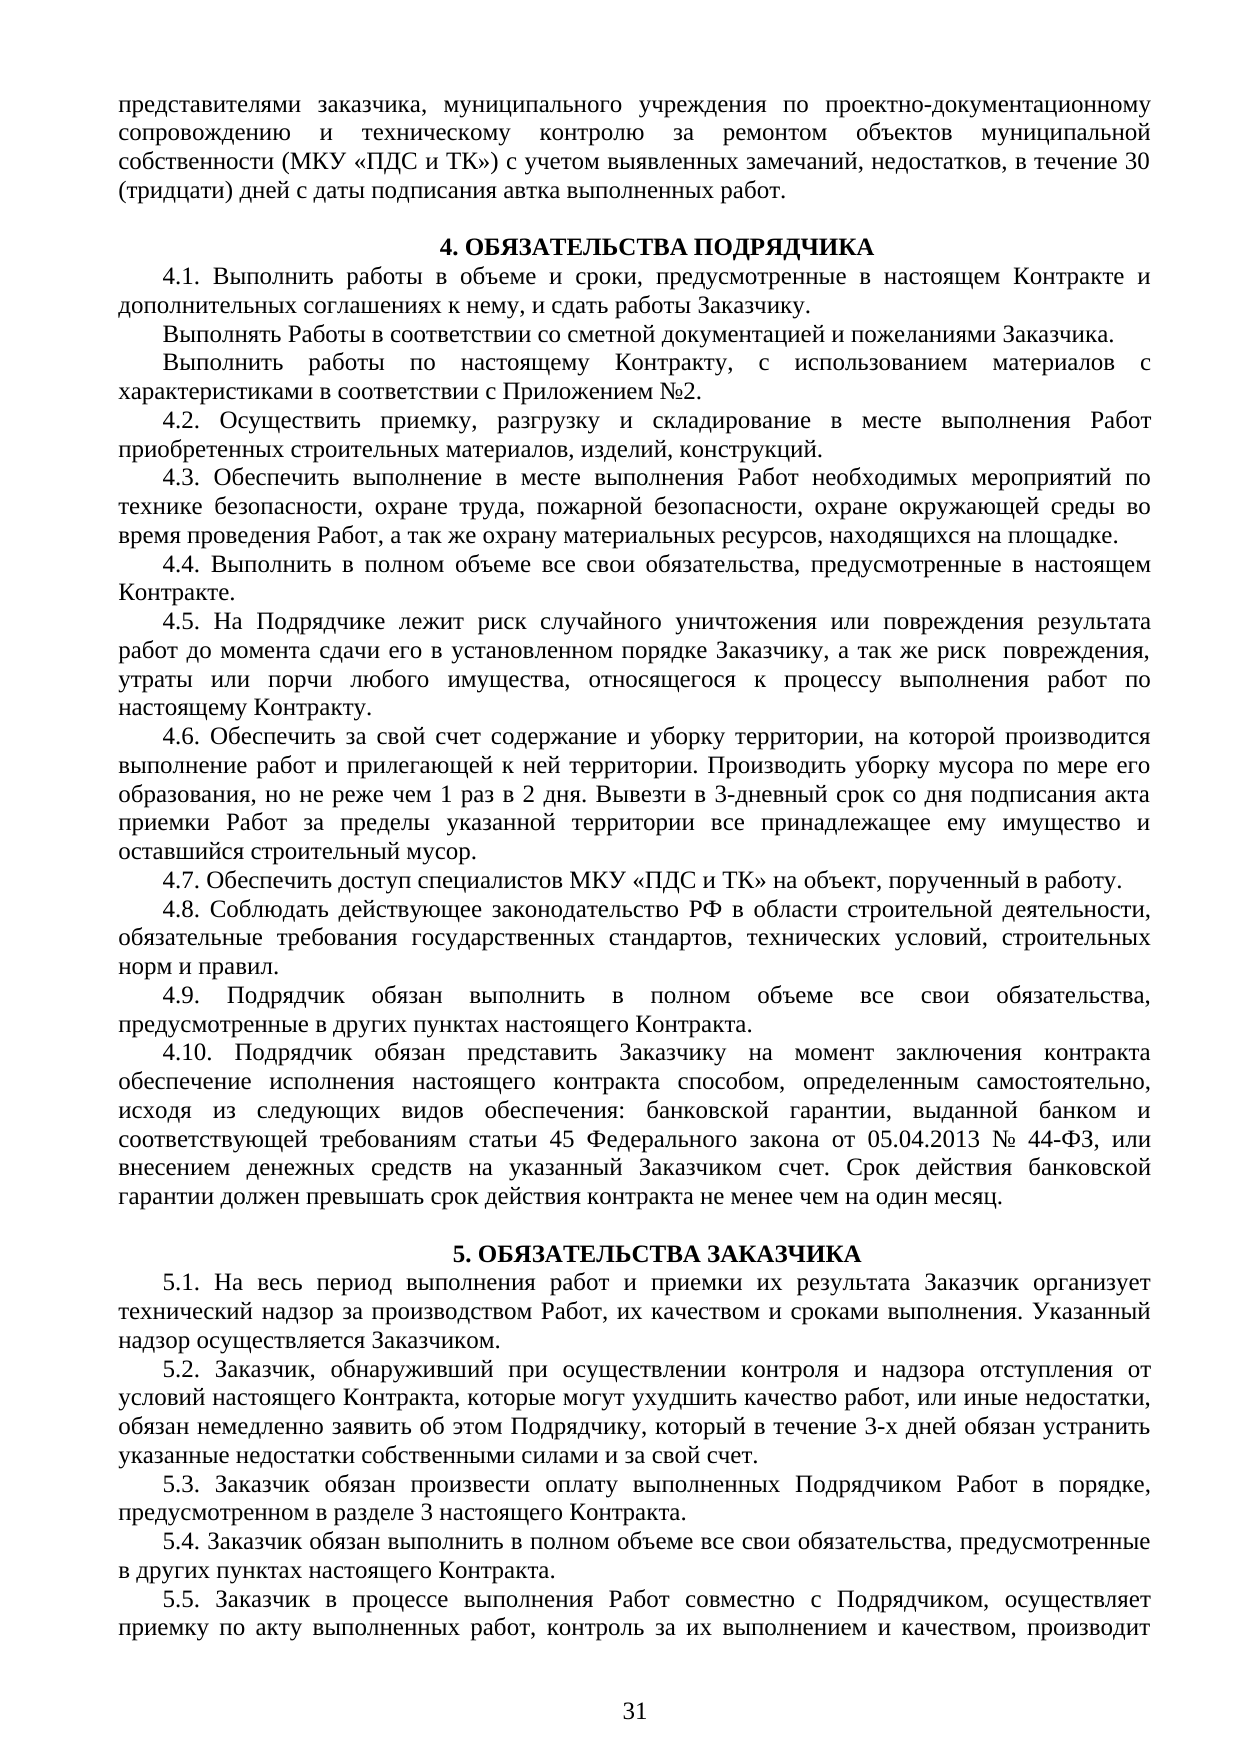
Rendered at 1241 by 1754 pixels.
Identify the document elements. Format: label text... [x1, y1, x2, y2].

text 4.6. Обеспечить за свой счет содержание и уборку территории, на которой производится выполнение работ и прилегающей к ней территории. Производить уборку мусора по мере его образования, но не реже чем 1 раз в 2 дня. Вывезти в 3-дневный срок со дня подписания акта приемки Работ за пределы указанной территории все принадлежащее ему имущество и оставшийся строительный мусор. [118, 721, 1152, 865]
text 4.8. Соблюдать действующее законодательство РФ в области строительной деятельности, обязательные требования государственных стандартов, технических условий, строительных норм и правил. [118, 894, 1152, 980]
text 4.4. Выполнить в полном объеме все свои обязательства, предусмотренные в настоящем Контракте. [118, 549, 1152, 606]
text Выполнять Работы в соответствии со сметной документацией и пожеланиями Заказчика. [118, 319, 1152, 347]
text 4. ОБЯЗАТЕЛЬСТВА ПОДРЯДЧИКА [118, 232, 1152, 261]
text 5.2. Заказчик, обнаруживший при осуществлении контроля и надзора отступления от условий настоящего Контракта, которые могут ухудшить качество работ, или иные недостатки, обязан немедленно заявить об этом Подрядчику, который в течение 3-х дней обязан устранить указанные недостатки собственными силами и за свой счет. [118, 1354, 1152, 1469]
text 5.3. Заказчик обязан произвести оплату выполненных Подрядчиком Работ в порядке, предусмотренном в разделе 3 настоящего Контракта. [118, 1469, 1152, 1526]
text 4.2. Осуществить приемку, разгрузку и складирование в месте выполнения Работ приобретенных строительных материалов, изделий, конструкций. [118, 405, 1152, 462]
text 4.5. На Подрядчике лежит риск случайного уничтожения или повреждения результата работ до момента сдачи его в установленном порядке Заказчику, а так же риск повреждения, утраты или порчи любого имущества, относящегося к процессу выполнения работ по настоящему Контракту. [118, 606, 1152, 721]
text 4.7. Обеспечить доступ специалистов МКУ «ПДС и ТК» на объект, порученный в работу. [118, 865, 1152, 894]
text 4.9. Подрядчик обязан выполнить в полном объеме все свои обязательства, предусмотренные в других пунктах настоящего Контракта. [118, 980, 1152, 1037]
text 4.3. Обеспечить выполнение в месте выполнения Работ необходимых мероприятий по технике безопасности, охране труда, пожарной безопасности, охране окружающей среды во время проведения Работ, а так же охрану материальных ресурсов, находящихся на площадке. [118, 462, 1152, 549]
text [118, 1584, 1152, 1641]
text 4.1. Выполнить работы в объеме и сроки, предусмотренные в настоящем Контракте и дополнительных соглашениях к нему, и сдать работы Заказчику. [118, 261, 1152, 319]
text 5.4. Заказчик обязан выполнить в полном объеме все свои обязательства, предусмотренные в других пунктах настоящего Контракта. [118, 1526, 1152, 1584]
text 5.1. На весь период выполнения работ и приемки их результата Заказчик организует технический надзор за производством Работ, их качеством и сроками выполнения. Указанный надзор осуществляется Заказчиком. [118, 1267, 1152, 1354]
text 5. ОБЯЗАТЕЛЬСТВА ЗАКАЗЧИКА [118, 1239, 1152, 1267]
text 4.10. Подрядчик обязан представить Заказчику на момент заключения контракта обеспечение исполнения настоящего контракта способом, определенным самостоятельно, исходя из следующих видов обеспечения: банковской гарантии, выданной банком и соответствующей требованиям статьи 45 Федерального закона от 05.04.2013 № 44-ФЗ, или внесением денежных средств на указанный Заказчиком счет. Срок действия банковской гарантии должен превышать срок действия контракта не менее чем на один месяц. [118, 1037, 1152, 1210]
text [118, 89, 1152, 204]
text Выполнить работы по настоящему Контракту, с использованием материалов с характеристиками в соответствии с Приложением №2. [118, 347, 1152, 405]
